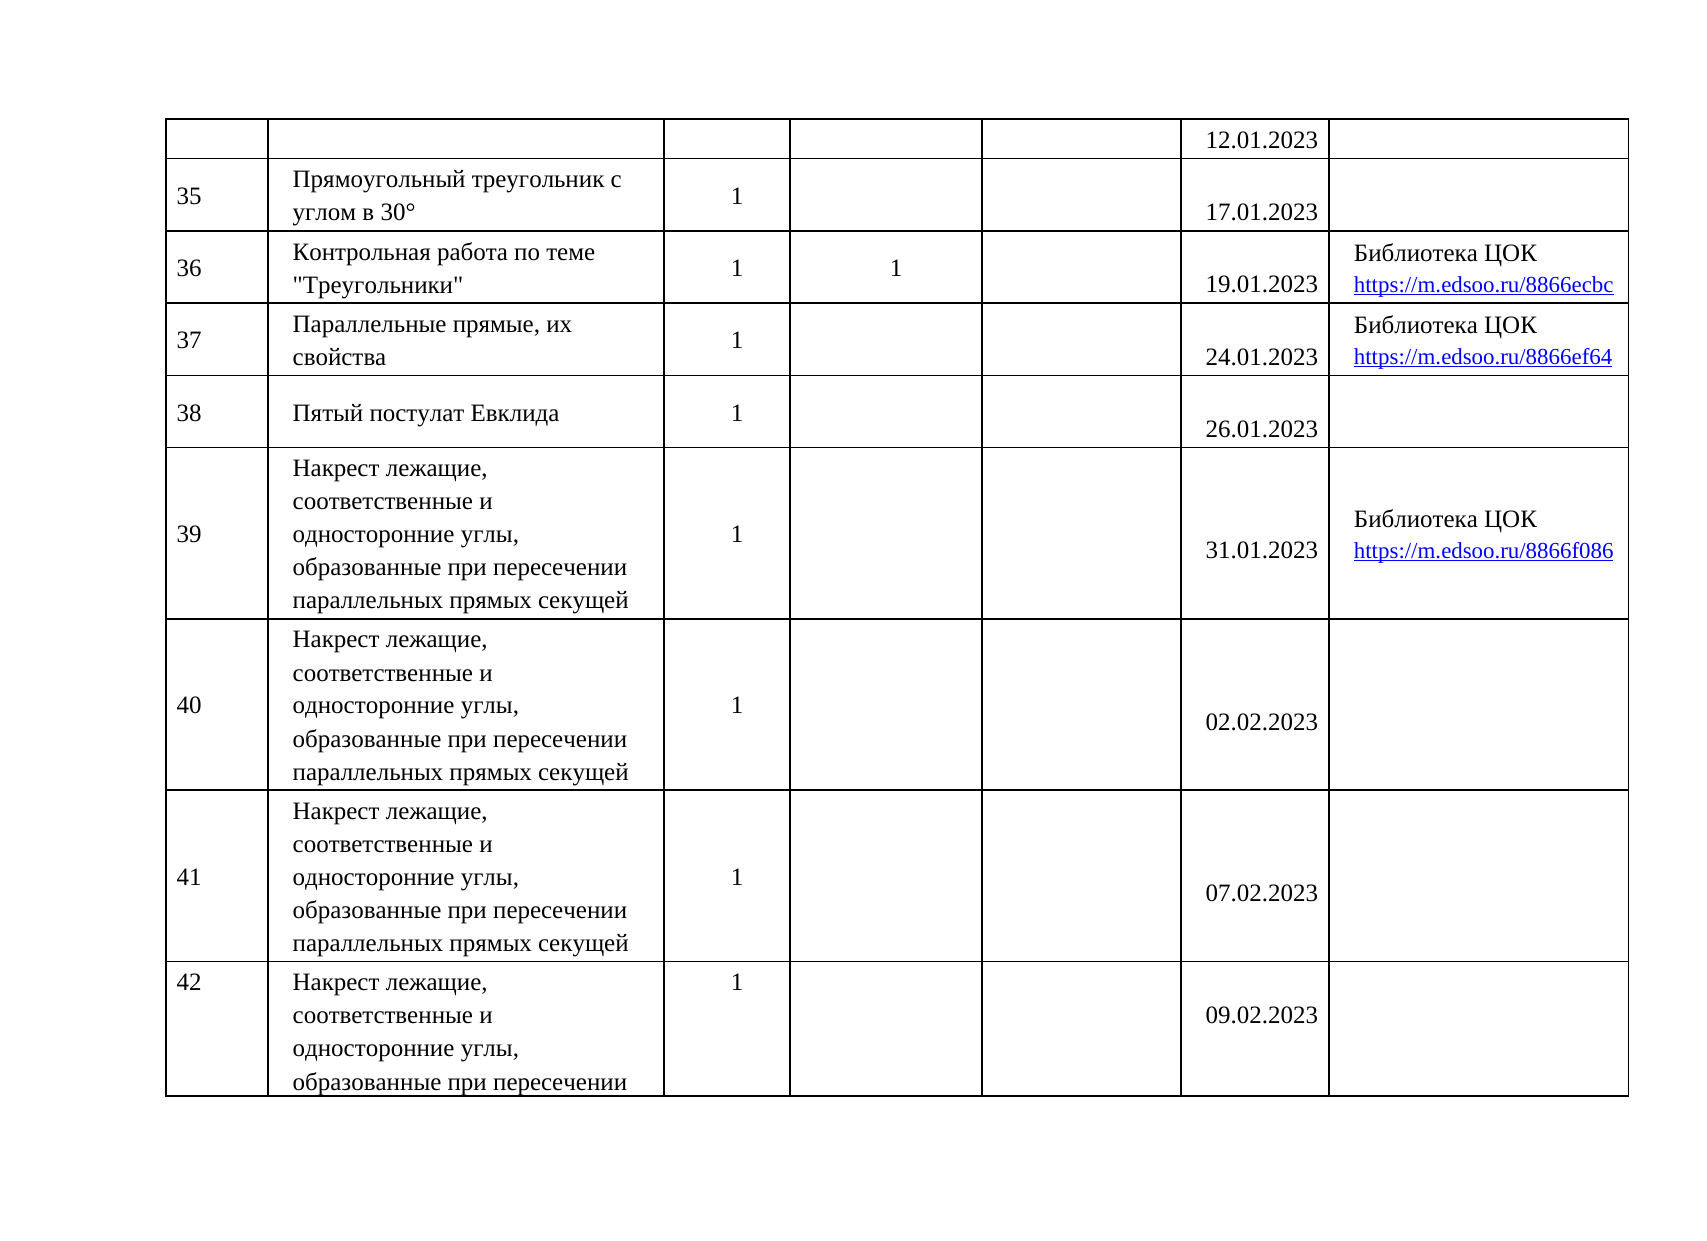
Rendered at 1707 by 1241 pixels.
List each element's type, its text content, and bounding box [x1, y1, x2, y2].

table_cell [791, 159, 981, 230]
table_cell 42 [167, 962, 267, 1095]
table_cell 1 [665, 620, 789, 789]
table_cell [1330, 120, 1628, 157]
table_cell 36 [167, 232, 267, 302]
table_cell [983, 448, 1180, 618]
table_cell [791, 376, 981, 446]
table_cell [269, 962, 663, 1095]
table_cell [1330, 159, 1628, 230]
table_cell 02.02.2023 [1182, 620, 1328, 789]
table_cell Параллельные прямые, их свойства [269, 304, 663, 375]
table_cell Накрест лежащие, соответственные и односторонние углы, образованные при пересечении параллельных прямых секущей [269, 620, 663, 789]
table_cell 40 [167, 620, 267, 789]
table_cell [983, 376, 1180, 446]
table_cell 41 [167, 791, 267, 961]
table_cell 07.02.2023 [1182, 791, 1328, 961]
table_cell [983, 232, 1180, 302]
table_cell 38 [167, 376, 267, 446]
table_cell [791, 620, 981, 789]
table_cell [269, 791, 663, 961]
table_cell 19.01.2023 [1182, 232, 1328, 302]
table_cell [269, 120, 663, 157]
table_cell 26.01.2023 [1182, 376, 1328, 446]
table_cell [983, 159, 1180, 230]
table_cell 35 [167, 159, 267, 230]
table_cell Библиотека ЦОК https://m.edsoo.ru/8866ecbc [1330, 232, 1628, 302]
table_cell [1330, 376, 1628, 446]
table_cell 1 [665, 304, 789, 375]
table_cell 24.01.2023 [1182, 304, 1328, 375]
table_cell 1 [665, 232, 789, 302]
table_cell Прямоугольный треугольник с углом в 30° [269, 159, 663, 230]
table_cell [983, 620, 1180, 789]
table_cell 1 [665, 159, 789, 230]
table_cell [1330, 791, 1628, 961]
table_cell Контрольная работа по теме "Треугольники" [269, 232, 663, 302]
table_cell 09.02.2023 [1182, 962, 1328, 1095]
table_cell 1 [665, 791, 789, 961]
table_cell [791, 962, 981, 1095]
table_cell 1 [791, 232, 981, 302]
table_cell [791, 120, 981, 157]
table_cell [983, 304, 1180, 375]
table_cell 31.01.2023 [1182, 448, 1328, 618]
table_cell [1330, 962, 1628, 1095]
table_cell [791, 791, 981, 961]
table_cell [791, 304, 981, 375]
table_cell Библиотека ЦОК https://m.edsoo.ru/8866ef64 [1330, 304, 1628, 375]
table_cell [791, 448, 981, 618]
table_cell Библиотека ЦОК https://m.edsoo.ru/8866f086 [1330, 448, 1628, 618]
table_cell 39 [167, 448, 267, 618]
table_cell [983, 120, 1180, 157]
table_cell 1 [665, 448, 789, 618]
table_cell Накрест лежащие, соответственные и односторонние углы, образованные при пересечении параллельных прямых секущей [269, 448, 663, 618]
table_cell 17.01.2023 [1182, 159, 1328, 230]
table_cell [1330, 620, 1628, 789]
table_cell [983, 962, 1180, 1095]
table_cell [983, 791, 1180, 961]
table_cell Пятый постулат Евклида [269, 376, 663, 446]
table_cell 1 [665, 962, 789, 1095]
table_cell 1 [665, 376, 789, 446]
table_cell 34 [167, 120, 267, 157]
table_cell 37 [167, 304, 267, 375]
table_cell 1 [665, 120, 789, 157]
table_cell 12.01.2023 [1182, 120, 1328, 157]
